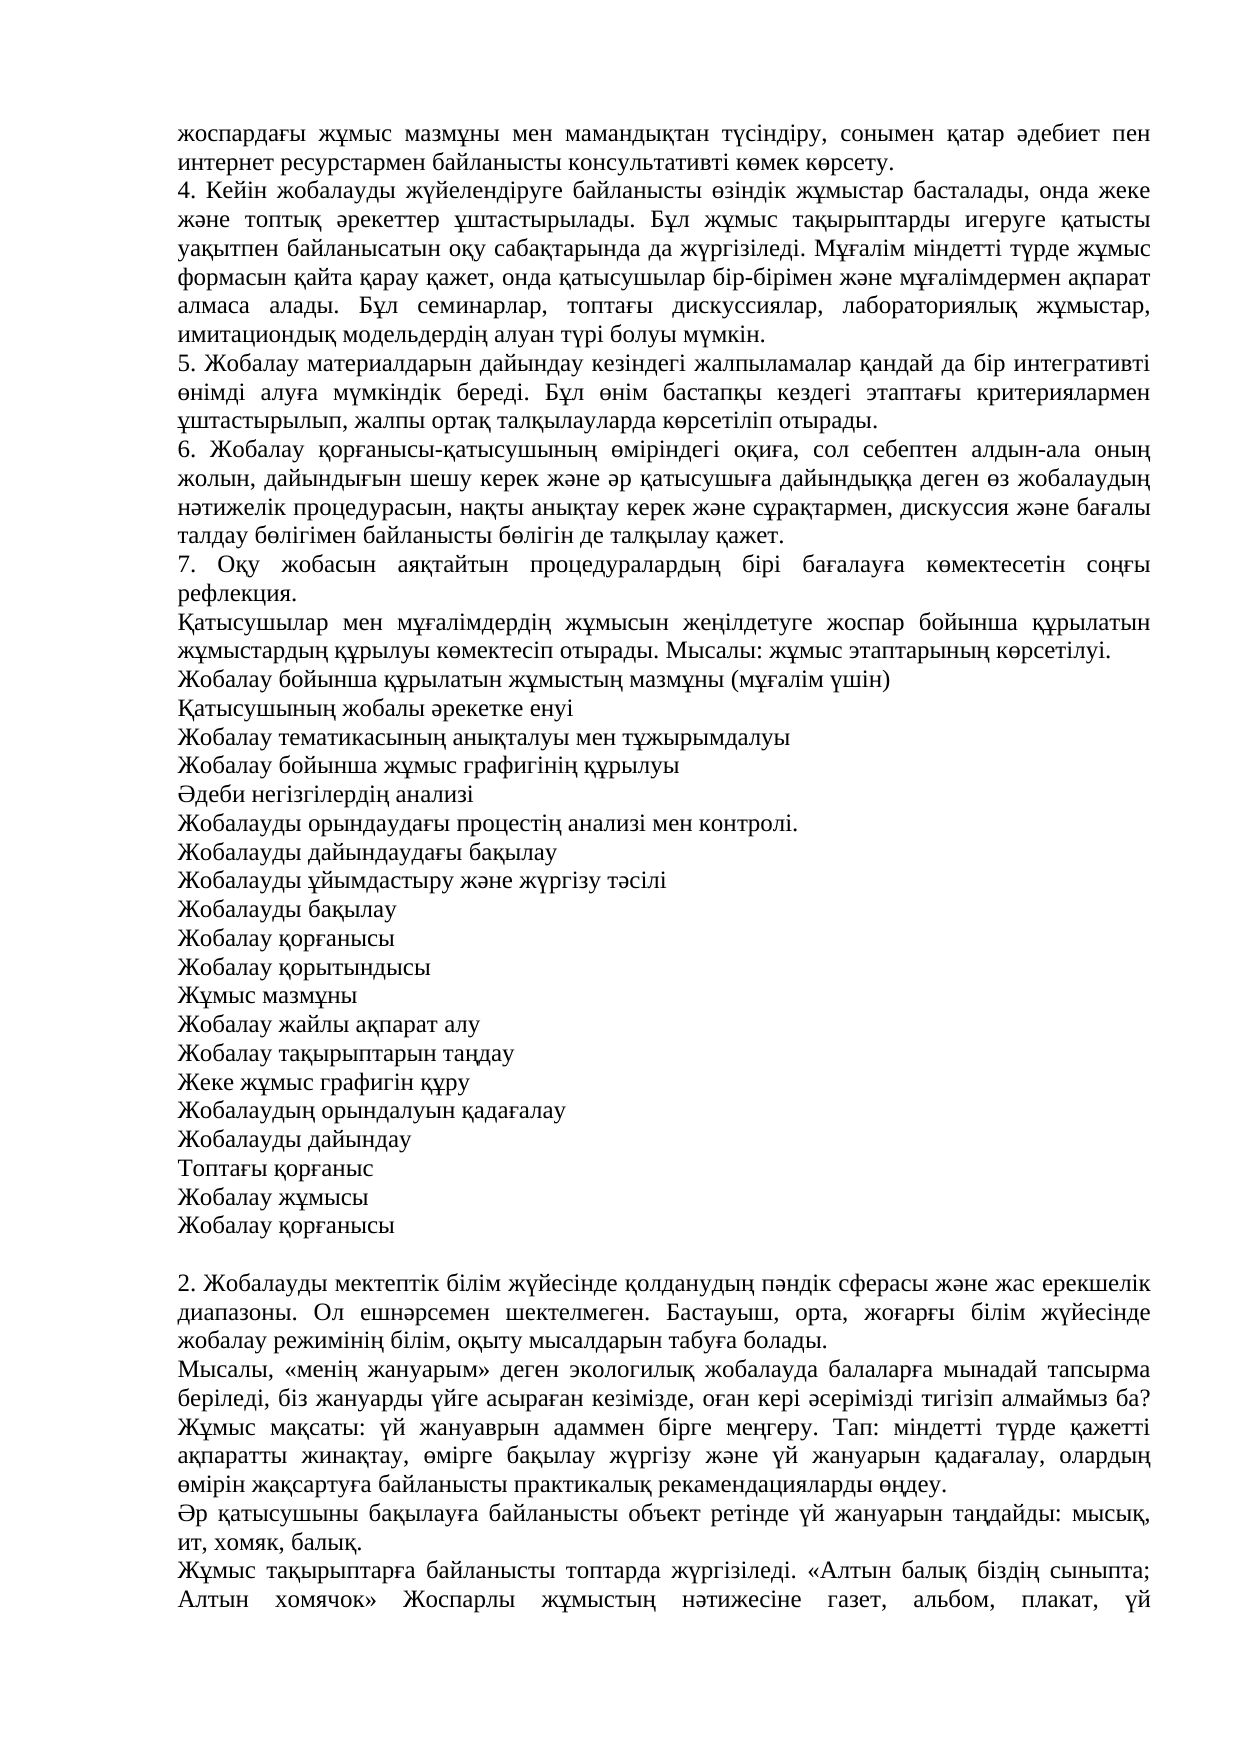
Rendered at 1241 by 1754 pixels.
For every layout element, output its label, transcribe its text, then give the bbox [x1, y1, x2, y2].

text 4. Кейін жобалауды жүйелендіруге байланысты өзіндік жұмыстар басталады, онда жеке және топтық әрекеттер ұштастырылады. Бұл жұмыс тақырыптарды игеруге қатысты уақытпен байланысатын оқу сабақтарында да жүргізіледі. Мұғалім міндетті түрде жұмыс формасын қайта қарау қажет, онда қатысушылар бір-бірімен және мұғалімдермен ақпарат алмаса алады. Бұл семинарлар, топтағы дискуссиялар, лабораториялық жұмыстар, имитациондық модельдердің алуан түрі болуы мүмкін. [177, 176, 1152, 348]
text Жобалау жұмысы [177, 1182, 1152, 1211]
text Жобалау қорғанысы [177, 923, 1152, 952]
text Жобалауды дайындау [177, 1124, 1152, 1153]
text Топтағы қорғаныс [177, 1153, 1152, 1182]
text 6. Жобалау қорғанысы-қатысушының өміріндегі оқиға, сол себептен алдын-ала оның жолын, дайындығын шешу керек және әр қатысушыға дайындыққа деген өз жобалаудың нәтижелік процедурасын, нақты анықтау керек және сұрақтармен, дискуссия және бағалы талдау бөлігімен байланысты бөлігін де талқылау қажет. [177, 434, 1152, 549]
text Жобалау тематикасының анықталуы мен тұжырымдалуы [177, 722, 1152, 751]
text Жобалауды бақылау [177, 894, 1152, 923]
text Жобалау қорғанысы [177, 1211, 1152, 1239]
text Мысалы, «менің жануарым» деген экологилық жобалауда балаларға мынадай тапсырма беріледі, біз жануарды үйге асыраған кезімізде, оған кері әсерімізді тигізіп алмаймыз ба? Жұмыс мақсаты: үй жануаврын адаммен бірге меңгеру. Тап: міндетті түрде қажетті ақпаратты жинақтау, өмірге бақылау жүргізу және үй жануарын қадағалау, олардың өмірін жақсартуға байланысты практикалық рекамендацияларды өңдеу. [177, 1354, 1152, 1498]
text Әдеби негізгілердің анализі [177, 779, 1152, 808]
text Жобалау қорытындысы [177, 952, 1152, 981]
text Жобалау бойынша жұмыс графигінің құрылуы [177, 751, 1152, 779]
text Әр қатысушыны бақылауға байланысты объект ретінде үй жануарын таңдайды: мысық, ит, хомяк, балық. [177, 1498, 1152, 1556]
text Жеке жұмыс графигін құру [177, 1067, 1152, 1096]
text Жобалаудың орындалуын қадағалау [177, 1096, 1152, 1124]
text 5. Жобалау материалдарын дайындау кезіндегі жалпыламалар қандай да бір интегративті өнімді алуға мүмкіндік береді. Бұл өнім бастапқы кездегі этаптағы критериялармен ұштастырылып, жалпы ортақ талқылауларда көрсетіліп отырады. [177, 348, 1152, 434]
text Жобалауды дайындаудағы бақылау [177, 837, 1152, 866]
text Жобалауды ұйымдастыру және жүргізу тәсілі [177, 866, 1152, 894]
text Қатысушылар мен мұғалімдердің жұмысын жеңілдетуге жоспар бойынша құрылатын жұмыстардың құрылуы көмектесіп отырады. Мысалы: жұмыс этаптарының көрсетілуі. [177, 607, 1152, 664]
text Жұмыс мазмұны [177, 981, 1152, 1009]
text Жобалау тақырыптарын таңдау [177, 1038, 1152, 1067]
text Жобалауды орындаудағы процестің анализі мен контролі. [177, 808, 1152, 837]
text 7. Оқу жобасын аяқтайтын процедуралардың бірі бағалауға көмектесетін соңғы рефлекция. [177, 549, 1152, 607]
text Қатысушының жобалы әрекетке енуі [177, 693, 1152, 722]
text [177, 118, 1152, 176]
text Жобалау бойынша құрылатын жұмыстың мазмұны (мұғалім үшін) [177, 664, 1152, 693]
text Жобалау жайлы ақпарат алу [177, 1009, 1152, 1038]
text 2. Жобалауды мектептік білім жүйесінде қолданудың пәндік сферасы және жас ерекшелік диапазоны. Ол ешнәрсемен шектелмеген. Бастауыш, орта, жоғарғы білім жүйесінде жобалау режимінің білім, оқыту мысалдарын табуға болады. [177, 1268, 1152, 1354]
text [177, 1556, 1152, 1613]
